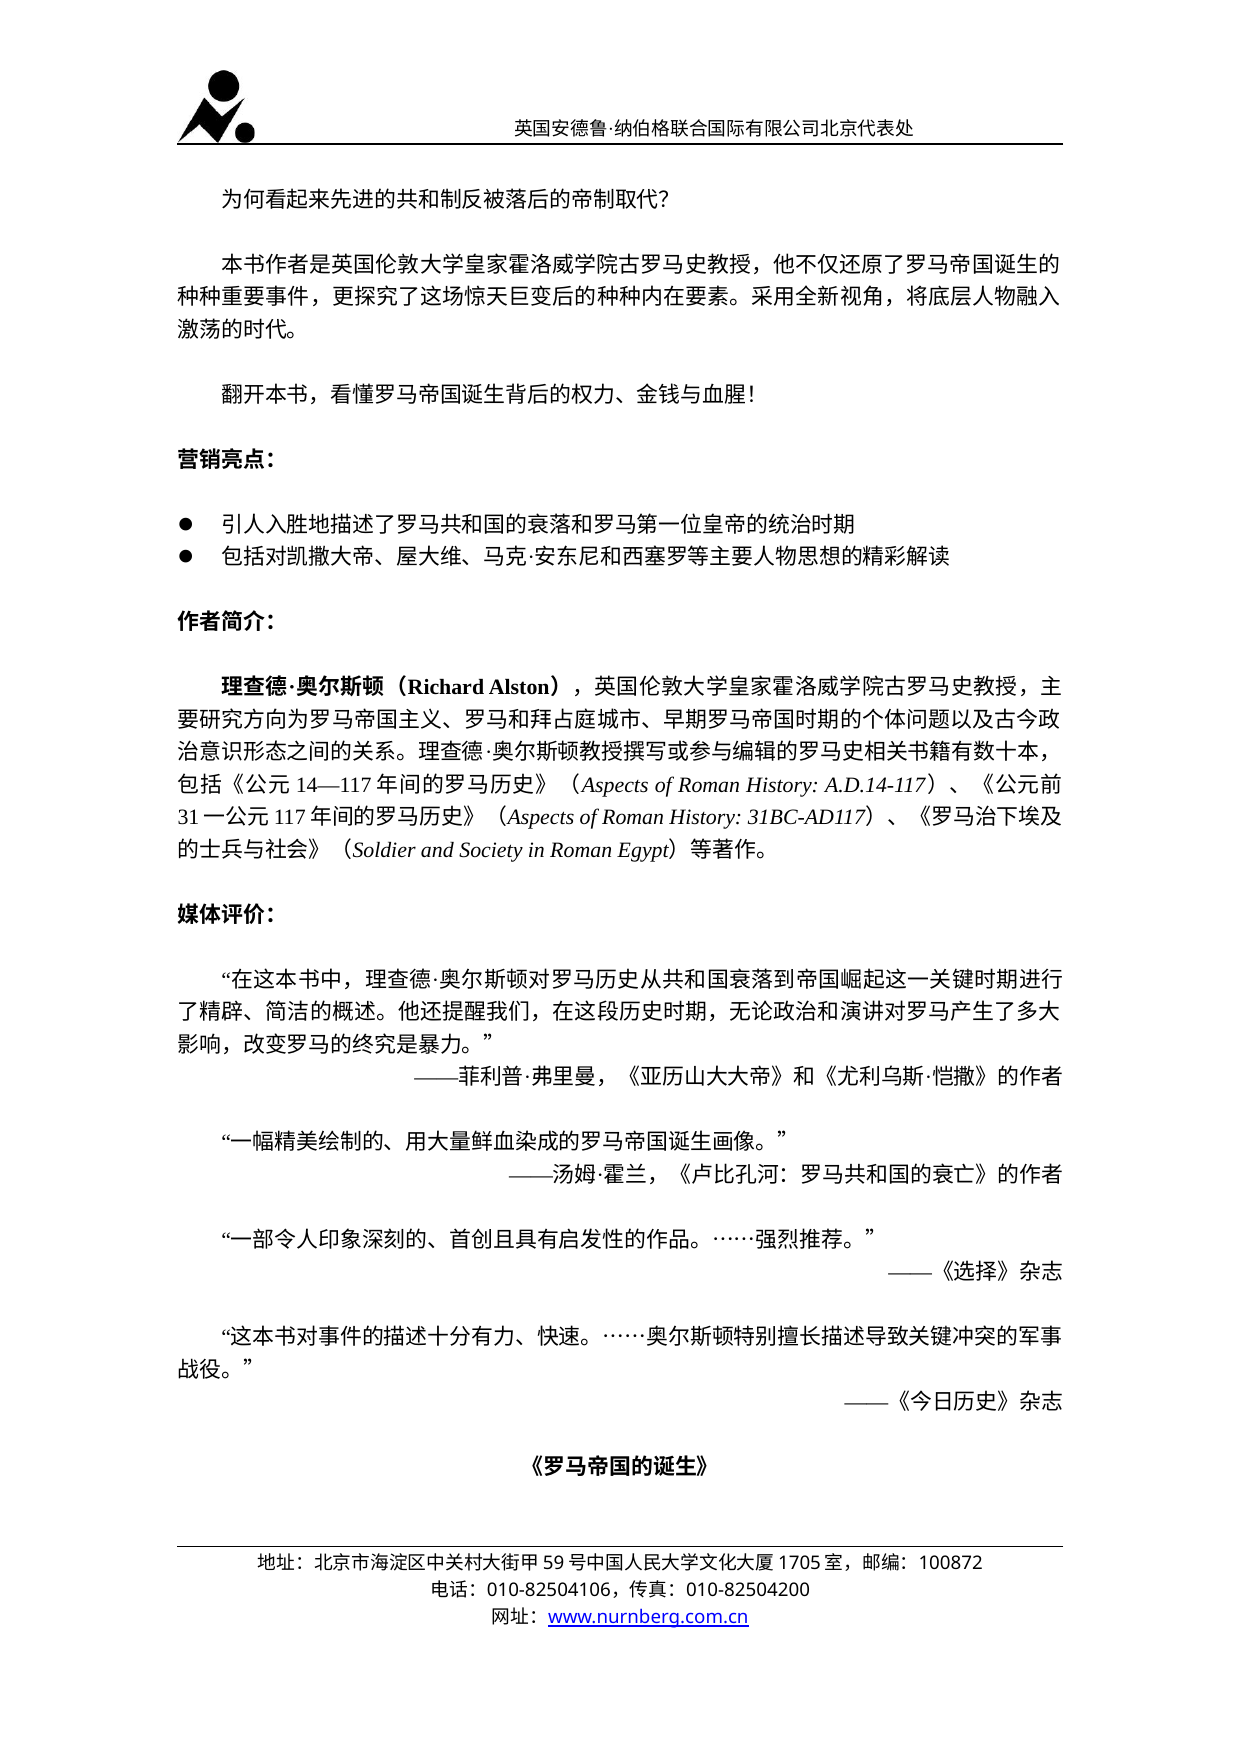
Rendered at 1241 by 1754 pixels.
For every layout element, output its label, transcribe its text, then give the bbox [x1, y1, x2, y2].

text 本书作者是英国伦敦大学皇家霍洛威学院古罗马史教授，他不仅还原了罗马帝国诞生的种种重要事件，更探究了这场惊天巨变后的种种内在要素。采用全新视角，将底层人物融入激荡的时代。 [177, 246, 1063, 344]
list 包括对凯撒大帝、屋大维、马克·安东尼和西塞罗等主要人物思想的精彩解读 [177, 539, 1063, 571]
text ——菲利普·弗里曼，《亚历山大大帝》和《尤利乌斯·恺撒》的作者 [177, 1059, 1063, 1091]
text “一幅精美绘制的、用大量鲜血染成的罗马帝国诞生画像。” [177, 1124, 1063, 1156]
text 《罗马帝国的诞生》 [177, 1449, 1063, 1481]
text ——《今日历史》杂志 [177, 1384, 1063, 1416]
text “一部令人印象深刻的、首创且具有启发性的作品。……强烈推荐。” [177, 1221, 1063, 1254]
text 作者简介： [177, 604, 1063, 636]
list 引人入胜地描述了罗马共和国的衰落和罗马第一位皇帝的统治时期 [177, 506, 1063, 539]
text 理查德·奥尔斯顿（Richard Alston），英国伦敦大学皇家霍洛威学院古罗马史教授，主要研究方向为罗马帝国主义、罗马和拜占庭城市、早期罗马帝国时期的个体问题以及古今政治意识形态之间的关系。理查德·奥尔斯顿教授撰写或参与编辑的罗马史相关书籍有数十本，包括《公元14—117年间的罗马历史》（Aspects of Roman History: A.D.14-117）、《公元前31一公元117年间的罗马历史》（Aspects of Roman History: 31BC-AD117）、《罗马治下埃及的士兵与社会》（Soldier and Society in Roman Egypt）等著作。 [177, 669, 1063, 864]
text ——汤姆·霍兰，《卢比孔河：罗马共和国的衰亡》的作者 [177, 1156, 1063, 1189]
text 为何看起来先进的共和制反被落后的帝制取代？ [177, 181, 1063, 214]
text 营销亮点： [177, 441, 1063, 474]
text 媒体评价： [177, 896, 1063, 929]
text “这本书对事件的描述十分有力、快速。……奥尔斯顿特别擅长描述导致关键冲突的军事战役。” [177, 1319, 1063, 1384]
text ——《选择》杂志 [177, 1254, 1063, 1286]
text 翻开本书，看懂罗马帝国诞生背后的权力、金钱与血腥！ [177, 376, 1063, 409]
text “在这本书中，理查德·奥尔斯顿对罗马历史从共和国衰落到帝国崛起这一关键时期进行了精辟、简洁的概述。他还提醒我们，在这段历史时期，无论政治和演讲对罗马产生了多大影响，改变罗马的终究是暴力。” [177, 961, 1063, 1059]
picture [177, 70, 255, 143]
